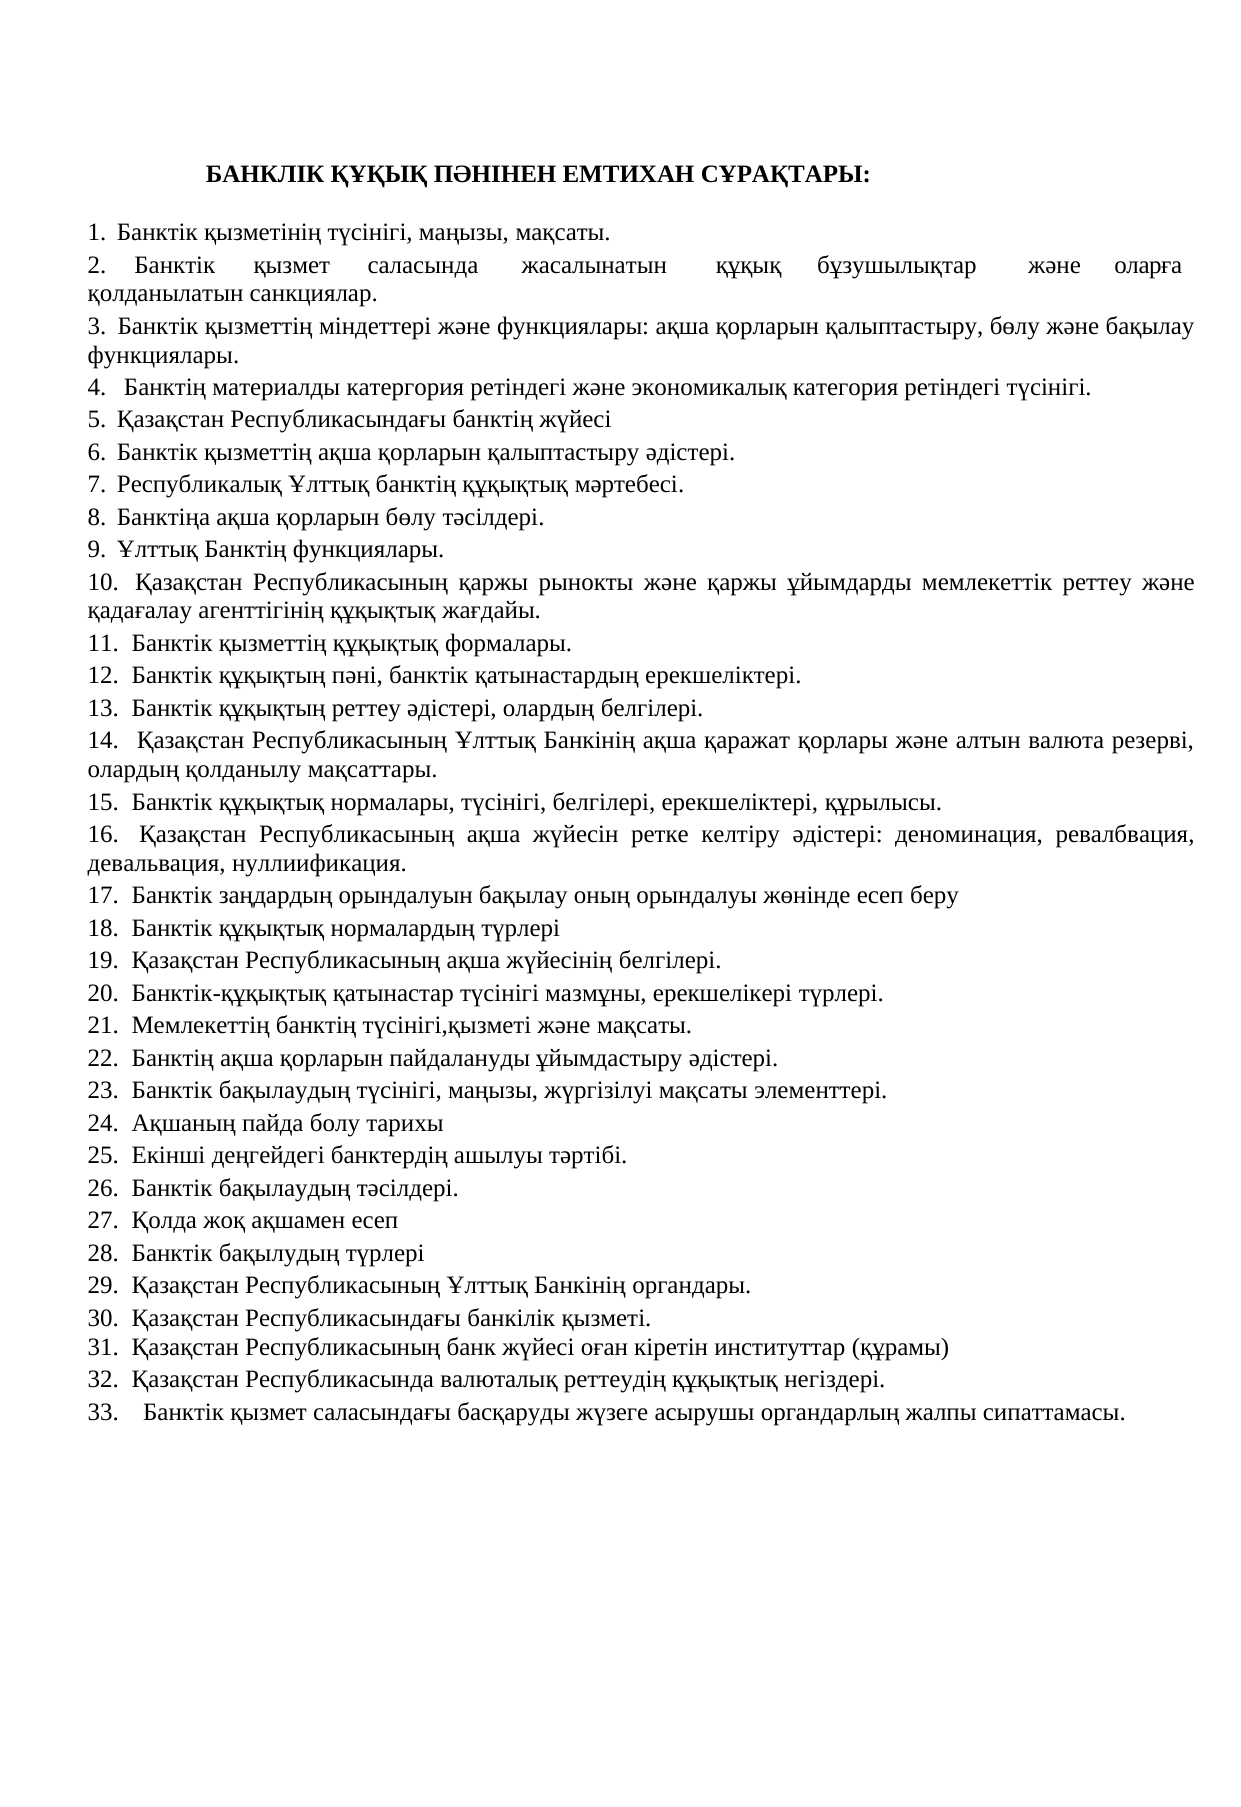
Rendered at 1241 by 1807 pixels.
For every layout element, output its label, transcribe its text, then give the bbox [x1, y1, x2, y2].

list Банктіңа ақша қорларын бөлу тәсілдері. [87, 502, 1209, 530]
list Банктік қызмет саласында жасалынатын құқық бұзушылықтар және оларға қолданылатын санкциялар. [87, 250, 1196, 307]
list Банктік бақылаудың тәсілдері. [87, 1173, 1209, 1202]
list Банктік құқықтың реттеу әдістері, олардың белгілері. [87, 693, 1209, 722]
list Банктік қызметтің ақша қорларын қалыптастыру әдістері. [87, 437, 1209, 465]
list Банктік қызметінің түсінігі, маңызы, мақсаты. [87, 217, 1209, 246]
list Банктің ақша қорларын пайдалануды ұйымдастыру әдістері. [87, 1043, 1209, 1072]
list Қазақстан Республикасының қаржы рынокты және қаржы ұйымдарды мемлекеттік реттеу және қадағалау агенттігінің құқықтық жағдайы. [87, 567, 1196, 624]
list Банктік құқықтың пәні, банктік қатынастардың ерекшеліктері. [87, 660, 1209, 689]
list Қолда жоқ ақшамен есеп [87, 1206, 1209, 1234]
list Банктік-құқықтық қатынастар түсінігі мазмұны, ерекшелікері түрлері. [87, 978, 1209, 1007]
list Қазақстан Республикасының банк жүйесі оған кіретін институттар (құрамы) [87, 1332, 1209, 1360]
list Мемлекеттің банктің түсінігі,қызметі және мақсаты. [87, 1011, 1209, 1039]
list Банктік заңдардың орындалуын бақылау оның орындалуы жөнінде есеп беру [87, 880, 1209, 909]
list Қазақстан Республикасының ақша жүйесін ретке келтіру әдістері: деноминация, ревалбвация, девальвация, нуллиификация. [87, 819, 1196, 877]
list Қазақстан Республикасында валюталық реттеудің құқықтық негіздері. [87, 1364, 1209, 1393]
list Қазақстан Республикасының ақша жүйесінің белгілері. [87, 946, 1209, 974]
list Банктік құқықтық нормалары, түсінігі, белгілері, ерекшеліктері, құрылысы. [87, 787, 1209, 816]
text БАНКЛІК ҚҰҚЫҚ ПӘНІНЕН ЕМТИХАН СҰРАҚТАРЫ: [206, 159, 1209, 188]
list Банктік қызмет саласындағы басқаруды жүзеге асырушы органдарлың жалпы сипаттамасы. [87, 1397, 1195, 1426]
list Банктік бақылаудың түсінігі, маңызы, жүргізілуі мақсаты элементтері. [87, 1075, 1209, 1104]
list Банктік қызметтің құқықтық формалары. [87, 628, 1209, 657]
list Банктің материалды катергория ретіндегі және экономикалық категория ретіндегі түсінігі. [87, 372, 1196, 400]
list Республикалық Ұлттық банктің құқықтық мәртебесі. [87, 469, 1209, 498]
list Ұлттық Банктің функциялары. [87, 534, 1209, 563]
list Қазақстан Республикасындағы банктің жүйесі [87, 404, 1209, 433]
list Банктік бақылудың түрлері [87, 1238, 1209, 1267]
list Банктік қызметтің міндеттері және функциялары: ақша қорларын қалыптастыру, бөлу және бақылау функциялары. [87, 311, 1196, 368]
list Екінші деңгейдегі банктердің ашылуы тәртібі. [87, 1141, 1209, 1169]
list Банктік құқықтық нормалардың түрлері [87, 913, 1209, 942]
list Қазақстан Республикасындағы банкілік қызметі. [87, 1303, 1209, 1332]
list Қазақстан Республикасының Ұлттық Банкінің органдары. [87, 1271, 1209, 1299]
list Қазақстан Республикасының Ұлттық Банкінің ақша қаражат қорлары және алтын валюта резерві, олардың қолданылу мақсаттары. [87, 726, 1196, 783]
list Ақшаның пайда болу тарихы [87, 1108, 1209, 1137]
